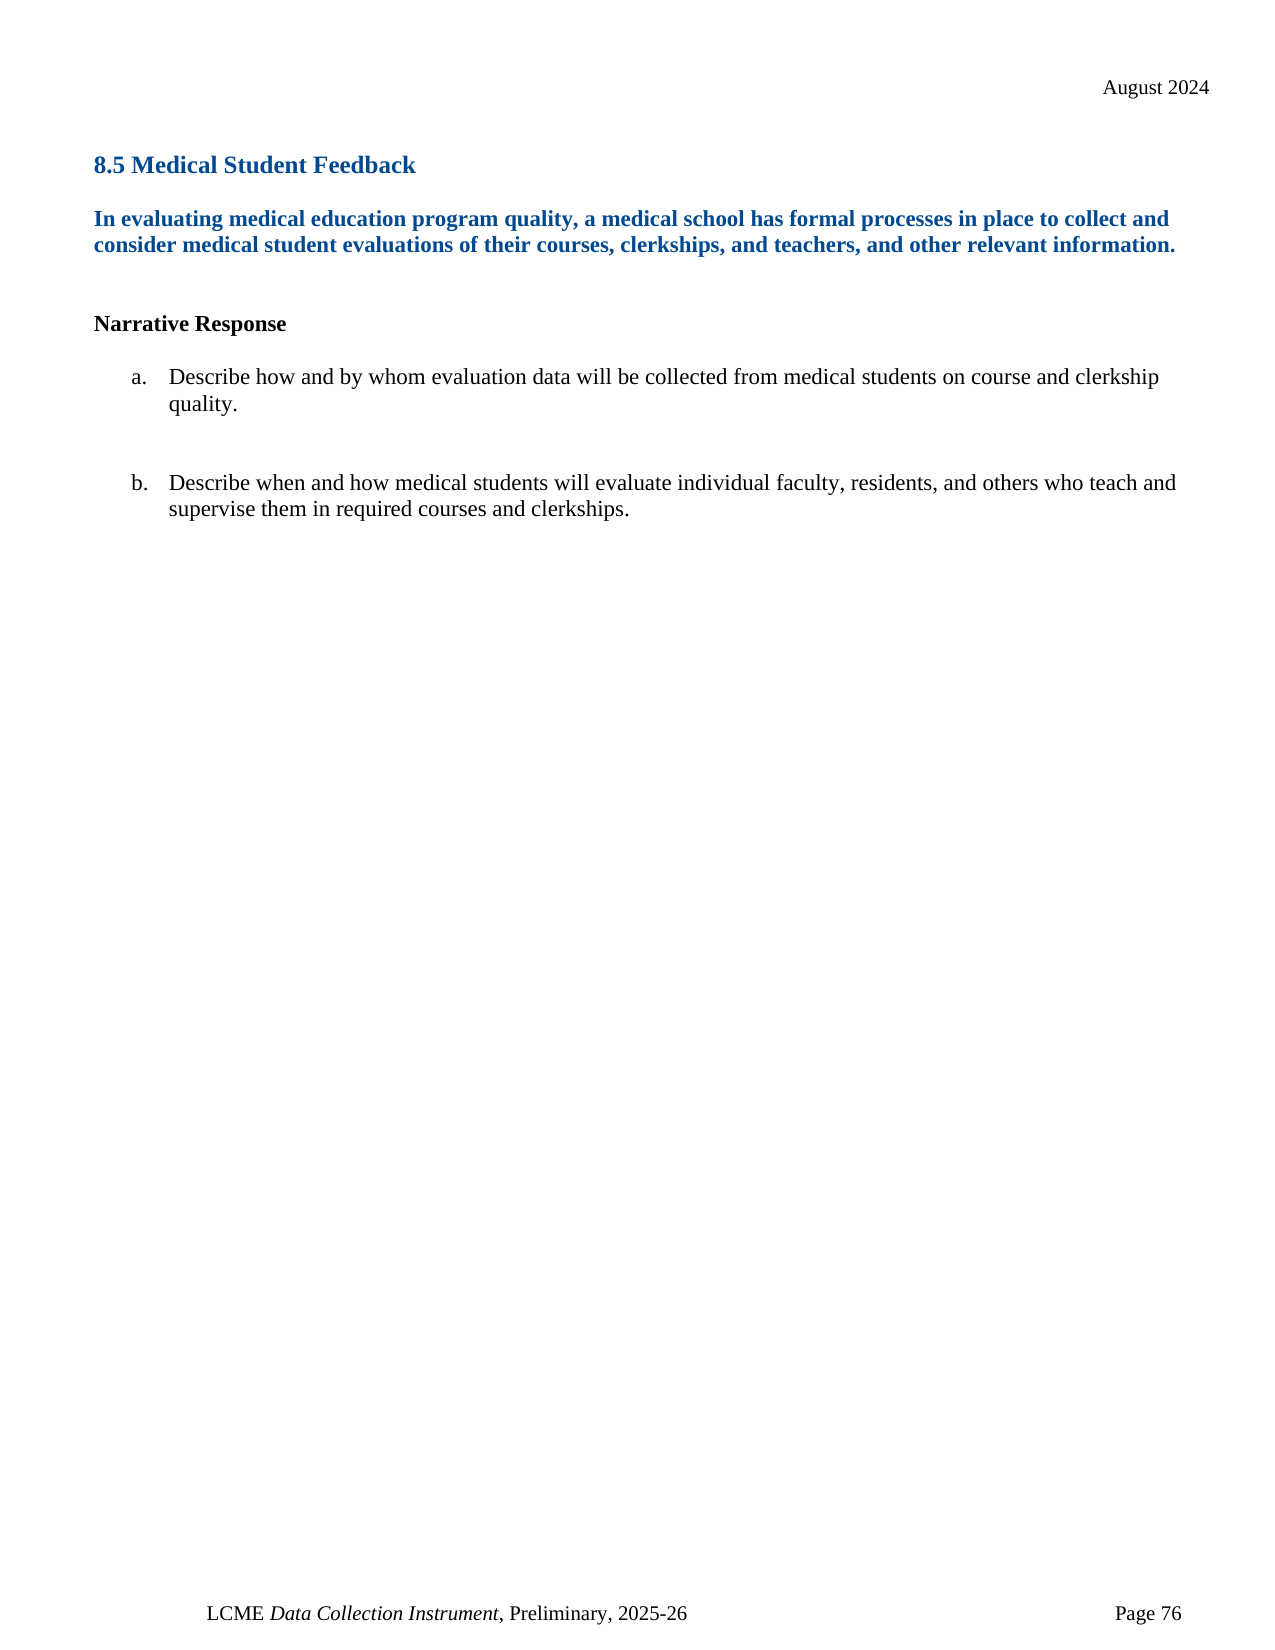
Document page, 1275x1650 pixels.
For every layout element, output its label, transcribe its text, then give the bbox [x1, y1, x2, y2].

text b. Describe when and how medical students will evaluate individual faculty, residents, and others who teach and supervise them in required courses and clerkships. [94, 469, 1181, 521]
subtitle Narrative Response [94, 311, 1219, 337]
text In evaluating medical education program quality, a medical school has formal processes in place to collect and consider medical student evaluations of their courses, clerkships, and teachers, and other relevant information. [94, 205, 1181, 258]
text a. Describe how and by whom evaluation data will be collected from medical students on course and clerkship quality. [94, 363, 1181, 416]
subtitle 8.5 Medical Student Feedback [94, 150, 1219, 179]
